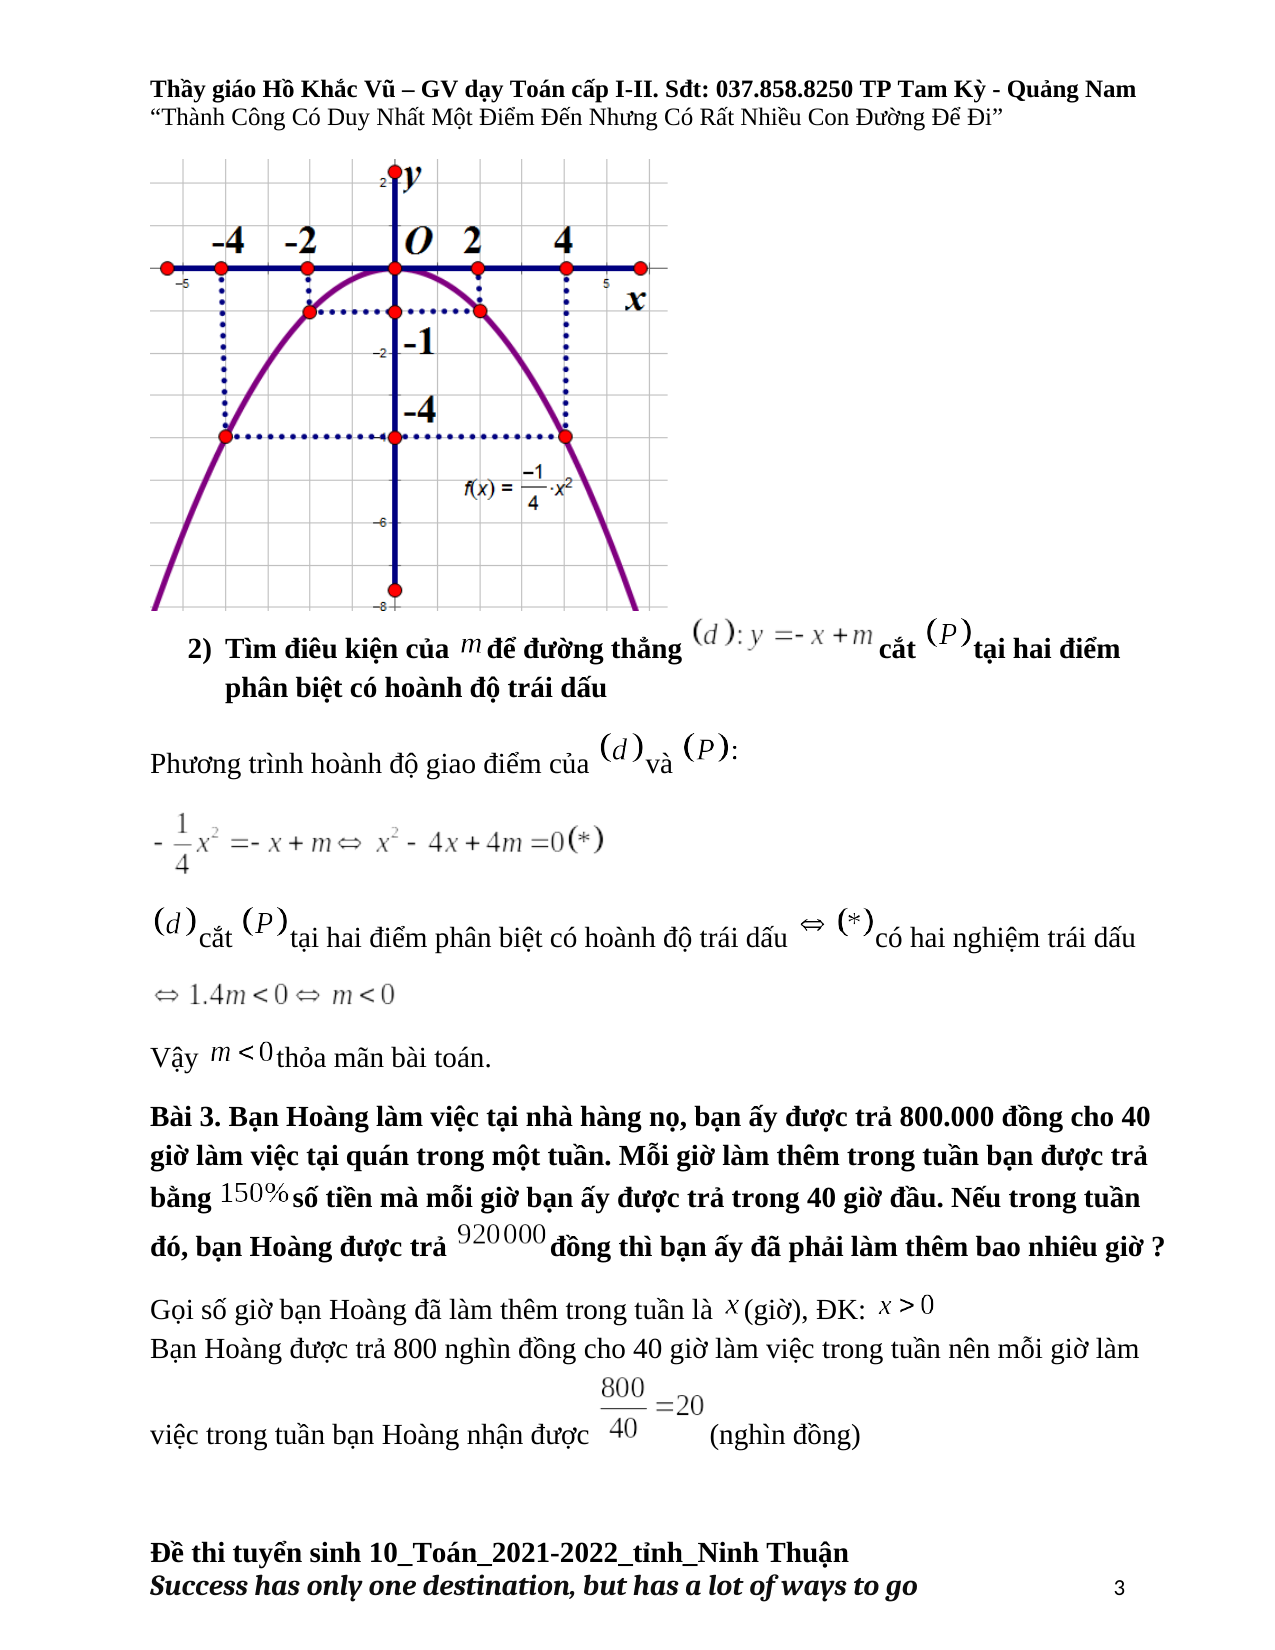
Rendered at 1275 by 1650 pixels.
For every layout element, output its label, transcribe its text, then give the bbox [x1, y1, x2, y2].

text cắt tại hai điểm phân biệt có hoành độ trái dấu có hai nghiệm trái dấu [150, 904, 1167, 954]
text Bài 3. Bạn Hoàng làm việc tại nhà hàng nọ, bạn ấy được trả 800.000 đồng cho 40 giờ làm việc tại quán trong một tuần. Mỗi giờ làm thêm trong tuần bạn được trả bằng số tiền mà mỗi giờ bạn ấy được trả trong 40 giờ đầu. Nếu trong tuần đó, bạn Hoàng được trả đồng thì bạn ấy đã phải làm thêm bao nhiêu giờ ? [150, 1099, 1167, 1262]
text Phương trình hoành độ giao điểm của và [150, 729, 1167, 779]
list Tìm điêu kiện của để đường thẳng cắt tại hai điểm phân biệt có hoành độ trái dấu [187, 615, 1167, 703]
list Gọi số giờ bạn Hoàng đã làm thêm trong tuần là (giờ), ĐK: [150, 1288, 1167, 1326]
picture [150, 159, 668, 611]
text Vậy thỏa mãn bài toán. [150, 1036, 1167, 1073]
list Bạn Hoàng được trả 800 nghìn đồng cho 40 giờ làm việc trong tuần nên mỗi giờ làm việc trong tuần bạn Hoàng nhận được (nghìn đồng) [150, 1331, 1167, 1451]
